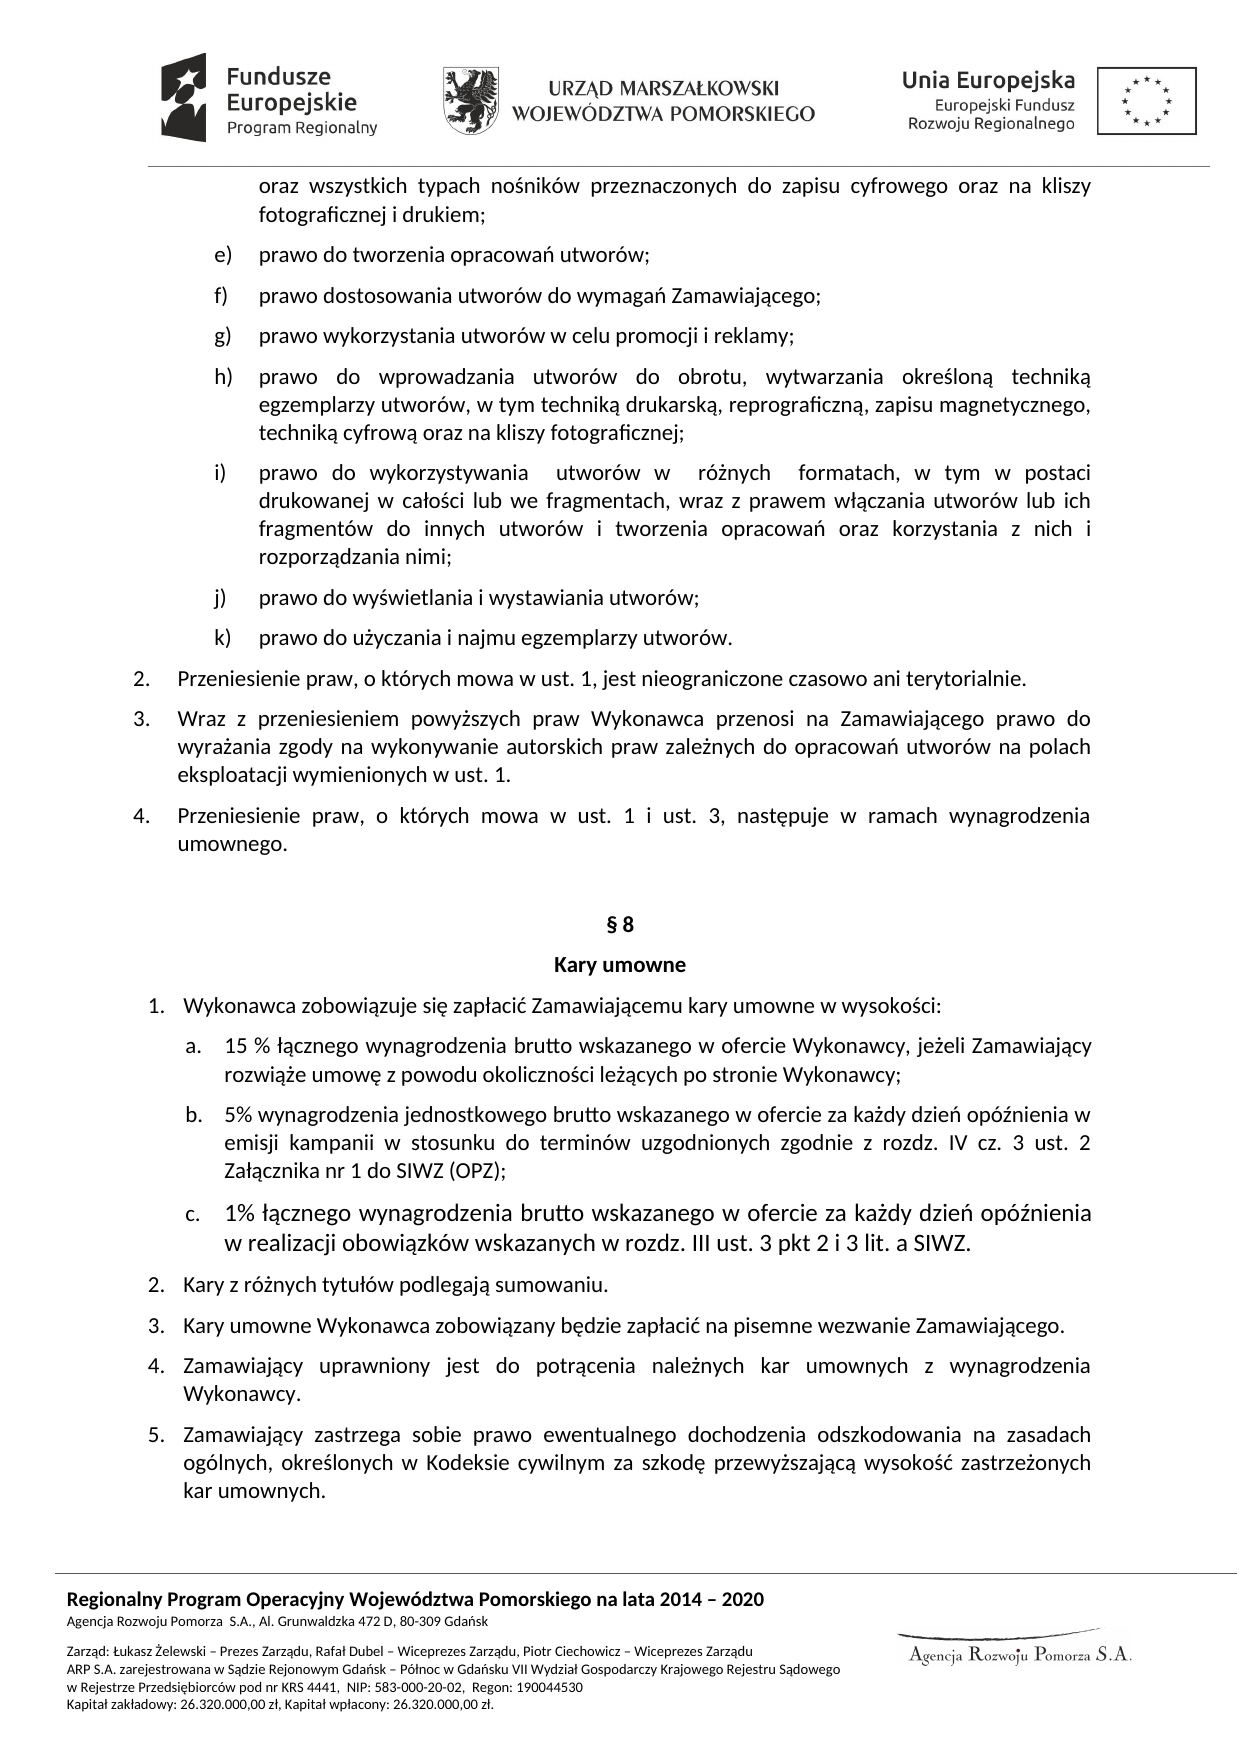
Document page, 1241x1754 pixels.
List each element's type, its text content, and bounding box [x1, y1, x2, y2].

list 5% wynagrodzenia jednostkowego brutto wskazanego w ofercie za każdy dzień opóźnienia w emisji kampanii w stosunku do terminów uzgodnionych zgodnie z rozdz. IV cz. 3 ust. 2 Załącznika nr 1 do SIWZ (OPZ); [185, 1100, 1093, 1184]
list Kary z różnych tytułów podlegają sumowaniu. [148, 1270, 1093, 1298]
list prawo do wprowadzania utworów do obrotu, wytwarzania określoną techniką egzemplarzy utworów, w tym techniką drukarską, reprograficzną, zapisu magnetycznego, techniką cyfrową oraz na kliszy fotograficznej; [214, 362, 1093, 446]
list Wraz z przeniesieniem powyższych praw Wykonawca przenosi na Zamawiającego prawo do wyrażania zgody na wykonywanie autorskich praw zależnych do opracowań utworów na polach eksploatacji wymienionych w ust. 1. [133, 704, 1093, 788]
list 1% łącznego wynagrodzenia brutto wskazanego w ofercie za każdy dzień opóźnienia w realizacji obowiązków wskazanych w rozdz. III ust. 3 pkt 2 i 3 lit. a SIWZ. [185, 1197, 1093, 1258]
list Zamawiający uprawniony jest do potrącenia należnych kar umownych z wynagrodzenia Wykonawcy. [148, 1351, 1093, 1407]
list prawo do wyświetlania i wystawiania utworów; [214, 583, 1093, 611]
list prawo do wykorzystywania utworów w różnych formatach, w tym w postaci drukowanej w całości lub we fragmentach, wraz z prawem włączania utworów lub ich fragmentów do innych utworów i tworzenia opracowań oraz korzystania z nich i rozporządzania nimi; [214, 458, 1093, 570]
list Zamawiający zastrzega sobie prawo ewentualnego dochodzenia odszkodowania na zasadach ogólnych, określonych w Kodeksie cywilnym za szkodę przewyższającą wysokość zastrzeżonych kar umownych. [148, 1420, 1093, 1504]
text § 8 [148, 910, 1093, 938]
list Przeniesienie praw, o których mowa w ust. 1, jest nieograniczone czasowo ani terytorialnie. [133, 664, 1093, 692]
list prawo do tworzenia opracowań utworów; [214, 240, 1093, 268]
picture [147, 53, 1210, 167]
list prawo wykorzystania utworów w celu promocji i reklamy; [214, 321, 1093, 349]
list 15 % łącznego wynagrodzenia brutto wskazanego w ofercie Wykonawcy, jeżeli Zamawiający rozwiąże umowę z powodu okoliczności leżących po stronie Wykonawcy; [185, 1032, 1093, 1088]
text Kary umowne [148, 951, 1093, 979]
picture [897, 1627, 1132, 1666]
list prawo dostosowania utworów do wymagań Zamawiającego; [214, 281, 1093, 309]
list Wykonawca zobowiązuje się zapłacić Zamawiającemu kary umowne w wysokości: [148, 991, 1093, 1019]
list prawo do użyczania i najmu egzemplarzy utworów. [214, 623, 1093, 651]
list Kary umowne Wykonawca zobowiązany będzie zapłacić na pisemne wezwanie Zamawiającego. [148, 1311, 1093, 1339]
list Przeniesienie praw, o których mowa w ust. 1 i ust. 3, następuje w ramach wynagrodzenia umownego. [133, 801, 1093, 857]
